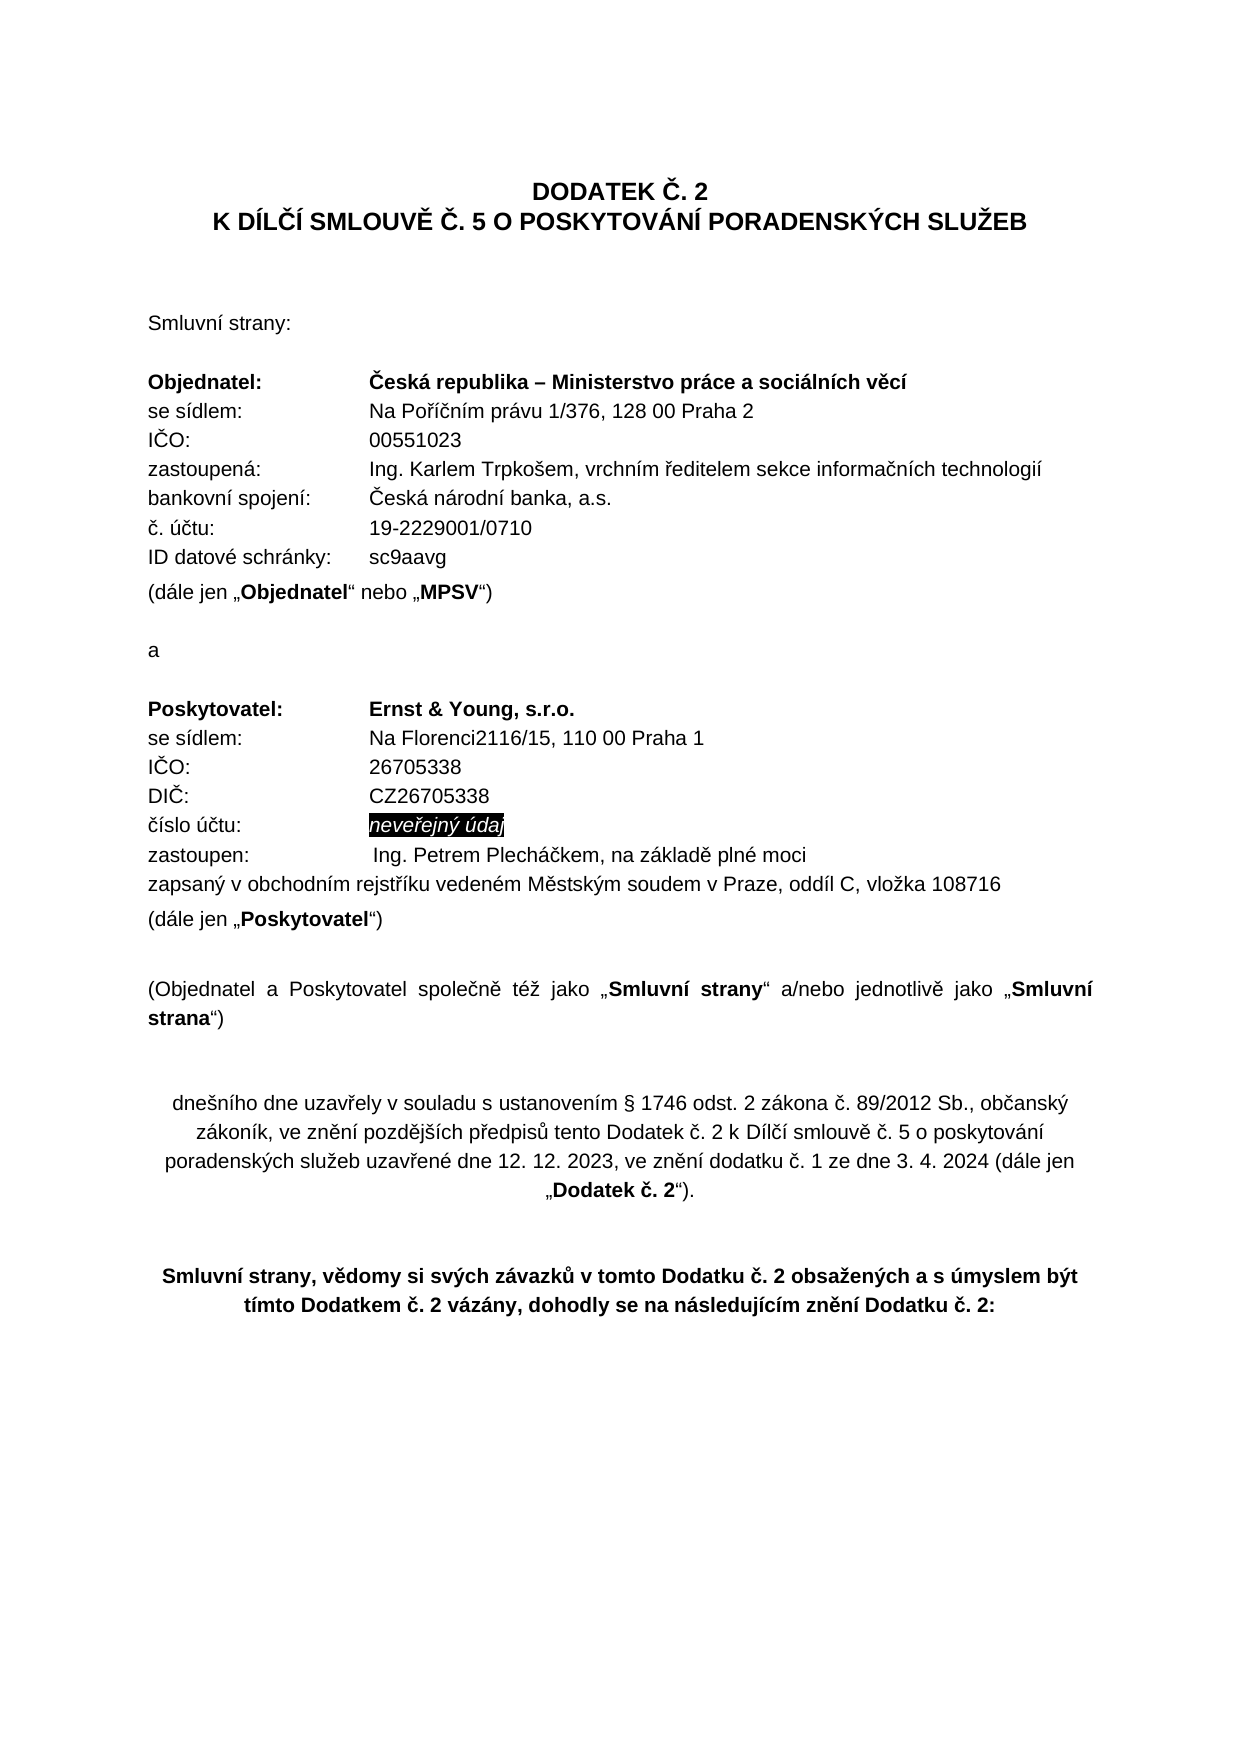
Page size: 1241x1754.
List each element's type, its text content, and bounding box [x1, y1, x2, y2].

text se sídlem: Na Poříčním právu 1/376, 128 00 Praha 2 [148, 393, 1092, 423]
text DODATEK č. 2 [148, 177, 1092, 206]
text (dále jen „Objednatel“ nebo „MPSV“) [148, 575, 1092, 604]
text Poskytovatel: Ernst & Young, s.r.o. [148, 691, 1092, 721]
text bankovní spojení: Česká národní banka, a.s. [148, 481, 1092, 510]
text (dále jen „Poskytovatel“) [148, 902, 1092, 931]
text k dílčí smlouvě č. 5 o poskytování poradenských služeb [148, 206, 1092, 235]
text ID datové schránky: sc9aavg [148, 539, 1092, 568]
list zastoupen: Ing. Petrem Plecháčkem, na základě plné moci [148, 837, 1092, 866]
text (Objednatel a Poskytovatel společně též jako „Smluvní strany“ a/nebo jednotlivě jako „Smluvní strana“) [148, 973, 1092, 1031]
text Objednatel: Česká republika – Ministerstvo práce a sociálních věcí [148, 364, 1092, 393]
text zapsaný v obchodním rejstříku vedeném Městským soudem v Praze, oddíl C, vložka 108716 [148, 866, 1092, 896]
text č. účtu: 19-2229001/0710 [148, 510, 1092, 539]
text DIČ: CZ26705338 [148, 779, 1092, 808]
text číslo účtu: neveřejný údaj [148, 808, 1092, 837]
text IČO: 26705338 [148, 750, 1092, 779]
text IČO: 00551023 [148, 423, 1092, 452]
text Smluvní strany, vědomy si svých závazků v tomto Dodatku č. 2 obsažených a s úmyslem být tímto Dodatkem č. 2 vázány, dohodly se na následujícím znění Dodatku č. 2: [148, 1260, 1092, 1318]
text Smluvní strany: [148, 306, 1092, 335]
text se sídlem: Na Florenci2116/15, 110 00 Praha 1 [148, 721, 1092, 750]
text zastoupená: Ing. Karlem Trpkošem, vrchním ředitelem sekce informačních technologií [148, 452, 1092, 481]
text dnešního dne uzavřely v souladu s ustanovením § 1746 odst. 2 zákona č. 89/2012 Sb., občanský zákoník, ve znění pozdějších předpisů tento Dodatek č. 2 k Dílčí smlouvě č. 5 o poskytování poradenských služeb uzavřené dne 12. 12. 2023, ve znění dodatku č. 1 ze dne 3. 4. 2024 (dále jen „Dodatek č. 2“). [148, 1085, 1092, 1202]
text a [148, 633, 1092, 662]
